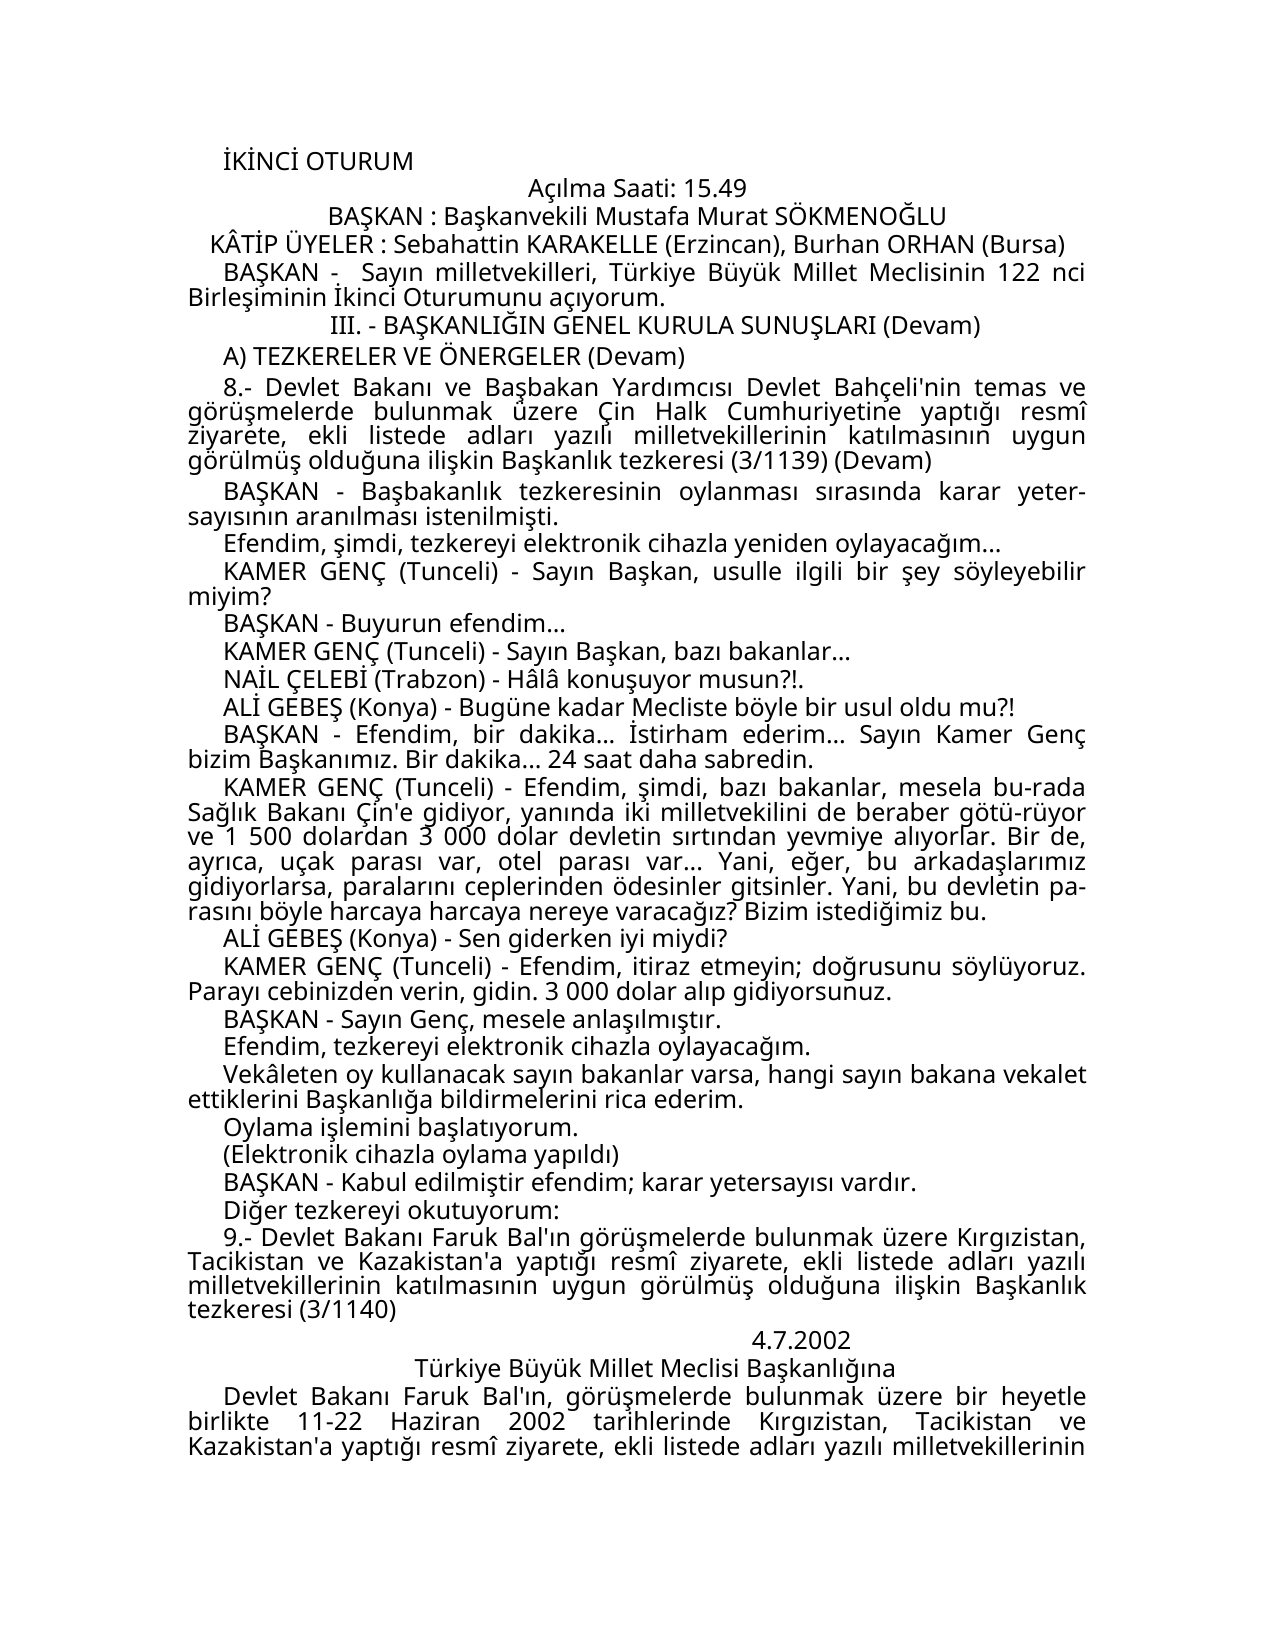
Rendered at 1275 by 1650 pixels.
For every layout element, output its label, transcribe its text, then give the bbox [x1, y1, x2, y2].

text BAŞKAN - Sayın Genç, mesele anlaşılmıştır. [187, 1008, 1087, 1033]
text ALİ GEBEŞ (Konya) - Sen giderken iyi miydi? [187, 928, 1087, 953]
text KAMER GENÇ (Tunceli) - Efendim, itiraz etmeyin; doğrusunu söylüyoruz. Parayı cebinizden verin, gidin. 3 000 dolar alıp gidiyorsunuz. [187, 956, 1087, 1005]
text Diğer tezkereyi okutuyorum: [187, 1199, 1087, 1224]
text NAİL ÇELEBİ (Trabzon) - Hâlâ konuşuyor musun?!. [187, 668, 1087, 693]
text A) TEZKERELER VE ÖNERGELER (Devam) [187, 346, 1087, 371]
text III. - BAŞKANLIĞIN GENEL KURULA SUNUŞLARI (Devam) [187, 314, 1087, 339]
text ALİ GEBEŞ (Konya) - Bugüne kadar Mecliste böyle bir usul oldu mu?! [187, 696, 1087, 721]
text Türkiye Büyük Millet Meclisi Başkanlığına [187, 1357, 1087, 1382]
text 8.- Devlet Bakanı ve Başbakan Yardımcısı Devlet Bahçeli'nin temas ve görüşmelerde bulunmak üzere Çin Halk Cumhuriyetine yaptığı resmî ziyarete, ekli listede adları yazılı milletvekillerinin katılmasının uygun görülmüş olduğuna ilişkin Başkanlık tezkeresi (3/1139) (Devam) [187, 376, 1087, 474]
text Efendim, tezkereyi elektronik cihazla oylayacağım. [187, 1036, 1087, 1061]
text BAŞKAN - Buyurun efendim... [187, 613, 1087, 638]
text BAŞKAN - Başbakanlık tezkeresinin oylanması sırasında karar yeter-sayısının aranılması istenilmişti. [187, 480, 1087, 530]
text BAŞKAN - Sayın milletvekilleri, Türkiye Büyük Millet Meclisinin 122 nci Birleşiminin İkinci Oturumunu açıyorum. [187, 262, 1087, 312]
text KAMER GENÇ (Tunceli) - Efendim, şimdi, bazı bakanlar, mesela bu-rada Sağlık Bakanı Çin'e gidiyor, yanında iki milletvekilini de beraber götü-rüyor ve 1 500 dolardan 3 000 dolar devletin sırtından yevmiye alıyorlar. Bir de, ayrıca, uçak parası var, otel parası var... Yani, eğer, bu arkadaşlarımız gidiyorlarsa, paralarını ceplerinden ödesinler gitsinler. Yani, bu devletin pa-rasını böyle harcaya harcaya nereye varacağız? Bizim istediğimiz bu. [187, 776, 1087, 925]
text Açılma Saati: 15.49 [187, 178, 1087, 203]
text Efendim, şimdi, tezkereyi elektronik cihazla yeniden oylayacağım... [187, 533, 1087, 558]
text Vekâleten oy kullanacak sayın bakanlar varsa, hangi sayın bakana vekalet ettiklerini Başkanlığa bildirmelerini rica ederim. [187, 1064, 1087, 1113]
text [187, 1385, 1087, 1460]
text BAŞKAN - Efendim, bir dakika... İstirham ederim... Sayın Kamer Genç bizim Başkanımız. Bir dakika... 24 saat daha sabredin. [187, 724, 1087, 773]
text KÂTİP ÜYELER : Sebahattin KARAKELLE (Erzincan), Burhan ORHAN (Bursa) [187, 234, 1087, 259]
text (Elektronik cihazla oylama yapıldı) [187, 1144, 1087, 1169]
text BAŞKAN - Kabul edilmiştir efendim; karar yetersayısı vardır. [187, 1172, 1087, 1196]
text Oylama işlemini başlatıyorum. [187, 1116, 1087, 1141]
text 4.7.2002 [187, 1329, 1087, 1354]
text 9.- Devlet Bakanı Faruk Bal'ın görüşmelerde bulunmak üzere Kırgızistan, Tacikistan ve Kazakistan'a yaptığı resmî ziyarete, ekli listede adları yazılı milletvekillerinin katılmasının uygun görülmüş olduğuna ilişkin Başkanlık tezkeresi (3/1140) [187, 1227, 1087, 1324]
text KAMER GENÇ (Tunceli) - Sayın Başkan, usulle ilgili bir şey söyleyebilir miyim? [187, 561, 1087, 610]
text BAŞKAN : Başkanvekili Mustafa Murat SÖKMENOĞLU [187, 206, 1087, 231]
text İKİNCİ OTURUM [187, 150, 1087, 175]
text KAMER GENÇ (Tunceli) - Sayın Başkan, bazı bakanlar... [187, 641, 1087, 666]
